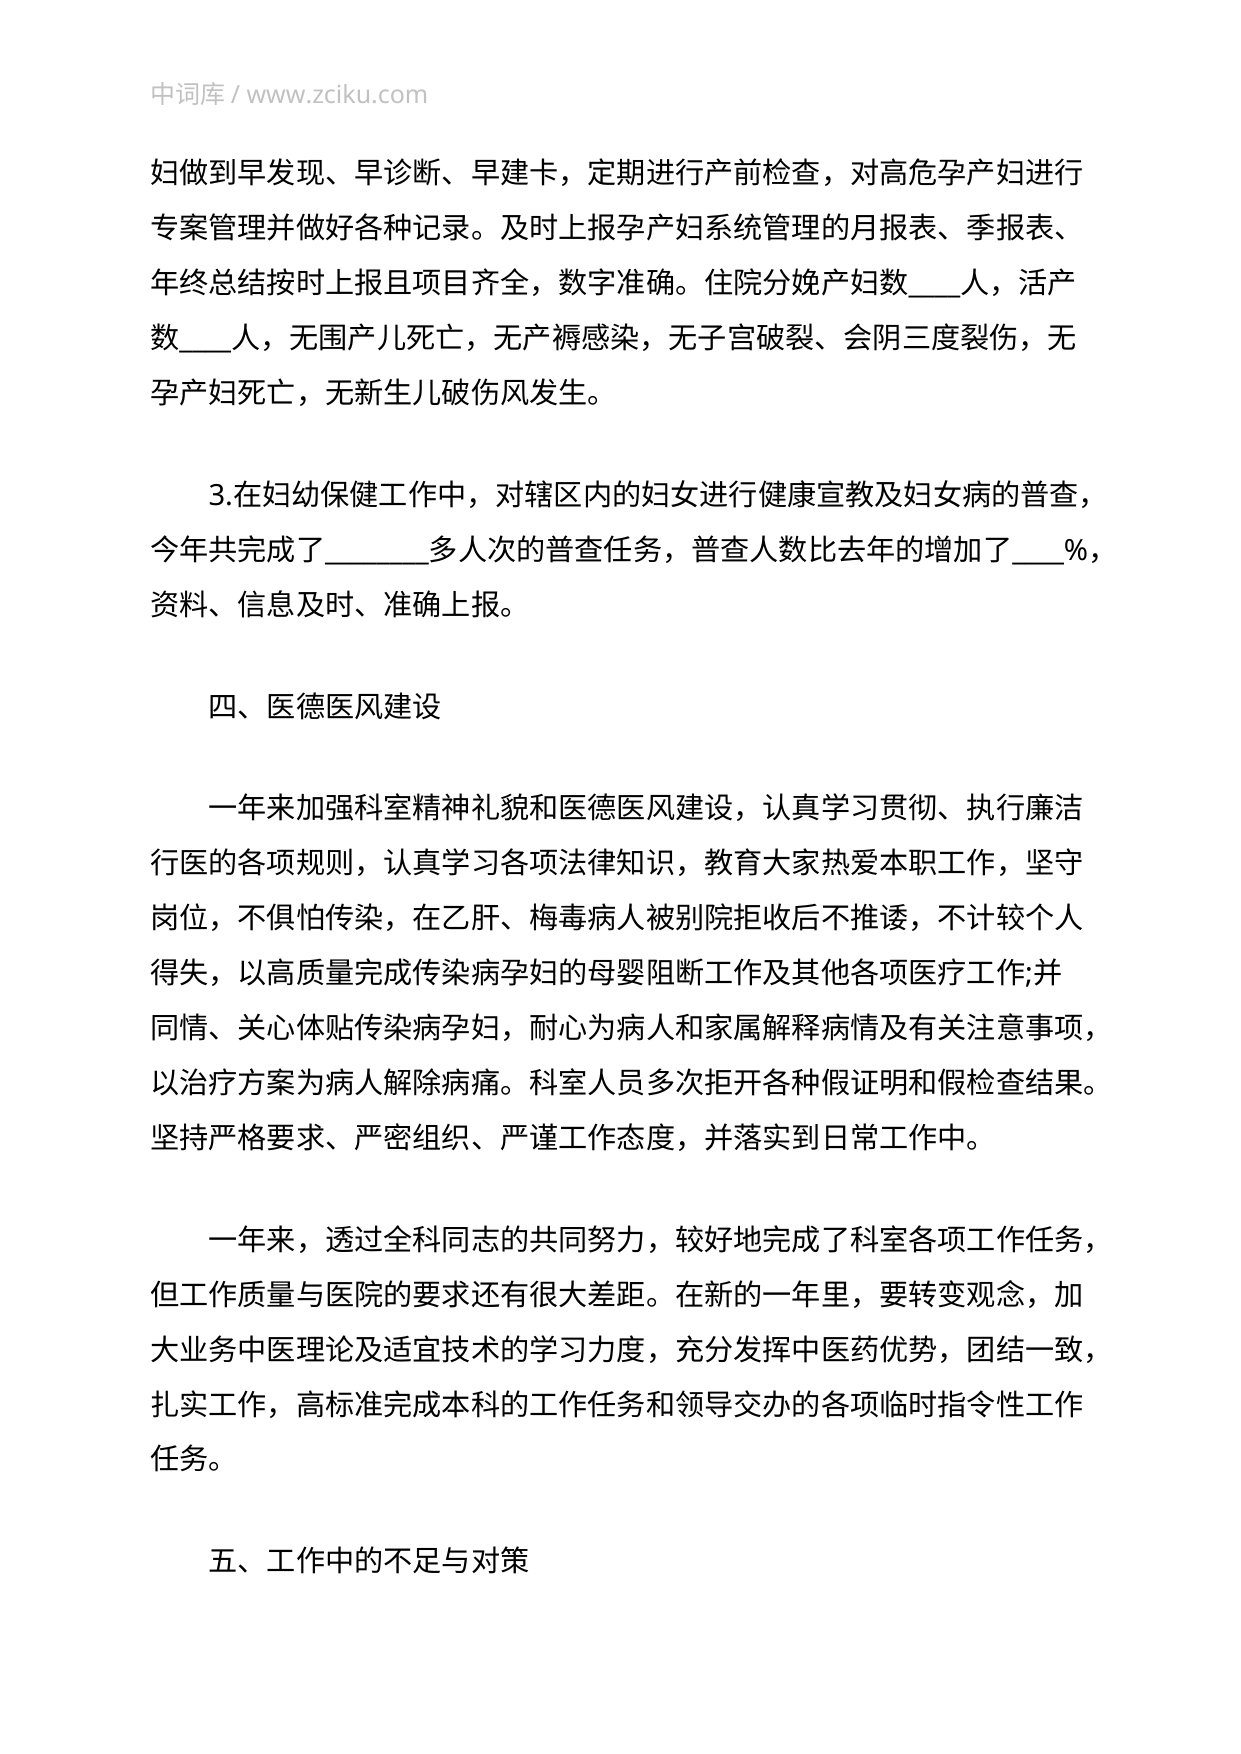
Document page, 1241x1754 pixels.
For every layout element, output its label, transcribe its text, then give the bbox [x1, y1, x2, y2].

text 一年来，透过全科同志的共同努力，较好地完成了科室各项工作任务，但工作质量与医院的要求还有很大差距。在新的一年里，要转变观念，加大业务中医理论及适宜技术的学习力度，充分发挥中医药优势，团结一致，扎实工作，高标准完成本科的工作任务和领导交办的各项临时指令性工作任务。 [150, 1216, 1090, 1478]
text 3.在妇幼保健工作中，对辖区内的妇女进行健康宣教及妇女病的普查，今年共完成了________多人次的普查任务，普查人数比去年的增加了____%，资料、信息及时、准确上报。 [150, 472, 1090, 624]
text 一年来加强科室精神礼貌和医德医风建设，认真学习贯彻、执行廉洁行医的各项规则，认真学习各项法律知识，教育大家热爱本职工作，坚守岗位，不俱怕传染，在乙肝、梅毒病人被别院拒收后不推诿，不计较个人得失，以高质量完成传染病孕妇的母婴阻断工作及其他各项医疗工作;并同情、关心体贴传染病孕妇，耐心为病人和家属解释病情及有关注意事项，以治疗方案为病人解除病痛。科室人员多次拒开各种假证明和假检查结果。坚持严格要求、严密组织、严谨工作态度，并落实到日常工作中。 [150, 785, 1090, 1157]
text 五、工作中的不足与对策 [150, 1538, 1090, 1580]
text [150, 150, 1090, 412]
text 四、医德医风建设 [150, 683, 1090, 726]
